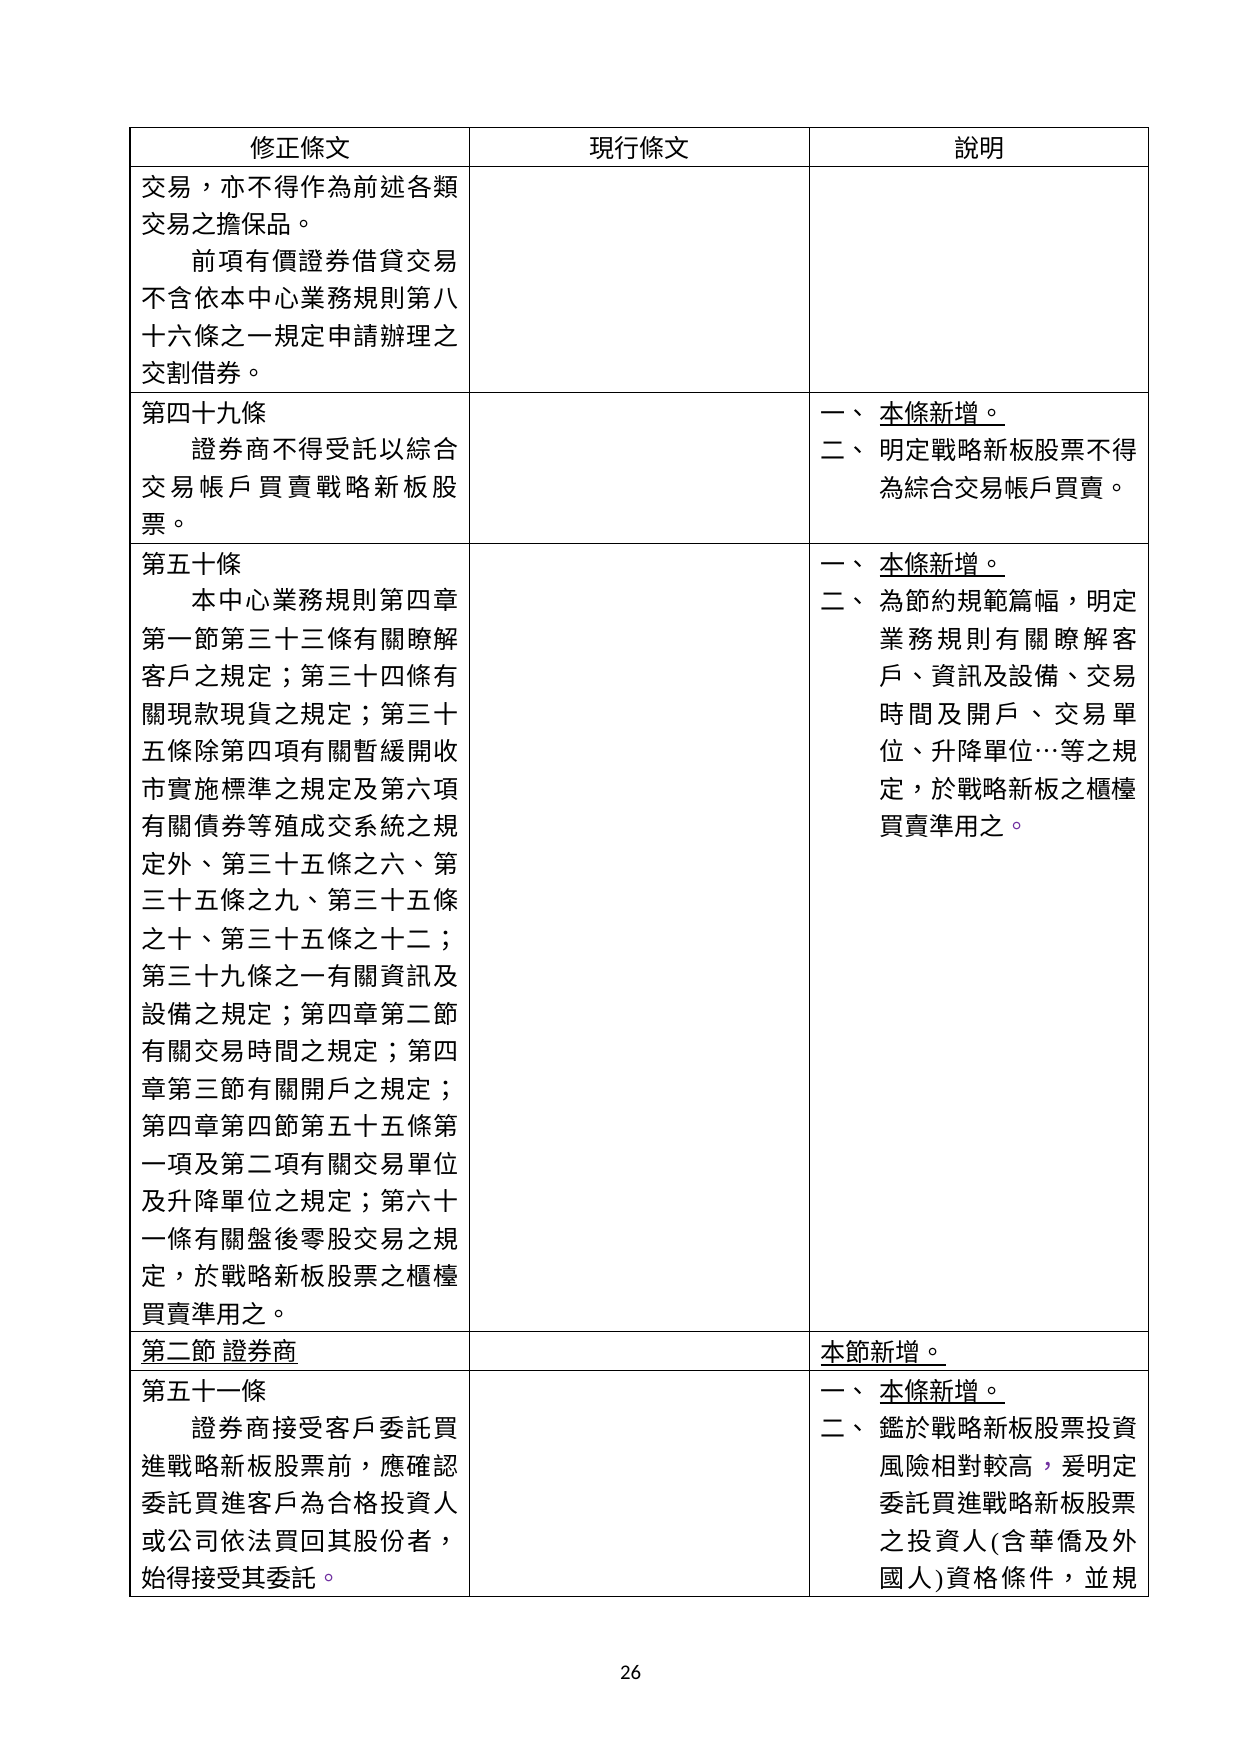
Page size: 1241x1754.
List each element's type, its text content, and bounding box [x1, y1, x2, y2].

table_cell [810, 1371, 1148, 1596]
table_cell [470, 167, 809, 392]
table_cell [470, 393, 809, 543]
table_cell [810, 167, 1148, 392]
table_cell 第四十九條 證券商不得受託以綜合交易帳戶買賣戰略新板股票。 [131, 393, 469, 543]
table_cell 本節新增。 [810, 1332, 1148, 1370]
table_cell [470, 1332, 809, 1370]
table_header 說明 [810, 128, 1148, 166]
table_cell 本條新增。 明定戰略新板股票不得為綜合交易帳戶買賣。 [810, 393, 1148, 543]
table_cell 第五十條 本中心業務規則第四章第一節第三十三條有關瞭解客戶之規定；第三十四條有關現款現貨之規定；第三十五條除第四項有關暫緩開收市實施標準之規定及第六項有關債券等殖成交系統之規定外、第三十五條之六、第三十五條之九、第三十五條之十、第三十五條之十二；第三十九條之一有關資訊及設備之規定；第四章第二節有關交易時間之規定；第四章第三節有關開戶之規定；第四章第四節第五十五條第一項及第二項有關交易單位及升降單位之規定；第六十一條有關盤後零股交易之規定，於戰略新板股票之櫃檯買賣準用之。 [131, 544, 469, 1331]
table_cell [470, 544, 809, 1331]
table_cell [470, 1371, 809, 1596]
table_header 現行條文 [470, 128, 809, 166]
table_header 修正條文 [131, 128, 469, 166]
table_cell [131, 1371, 469, 1596]
table_cell 本條新增。 為節約規範篇幅，明定業務規則有關瞭解客戶、資訊及設備、交易時間及開戶、交易單位、升降單位…等之規定，於戰略新板之櫃檯買賣準用之。 [810, 544, 1148, 1331]
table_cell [131, 167, 469, 392]
table_cell 第二節 證券商 [131, 1332, 469, 1370]
